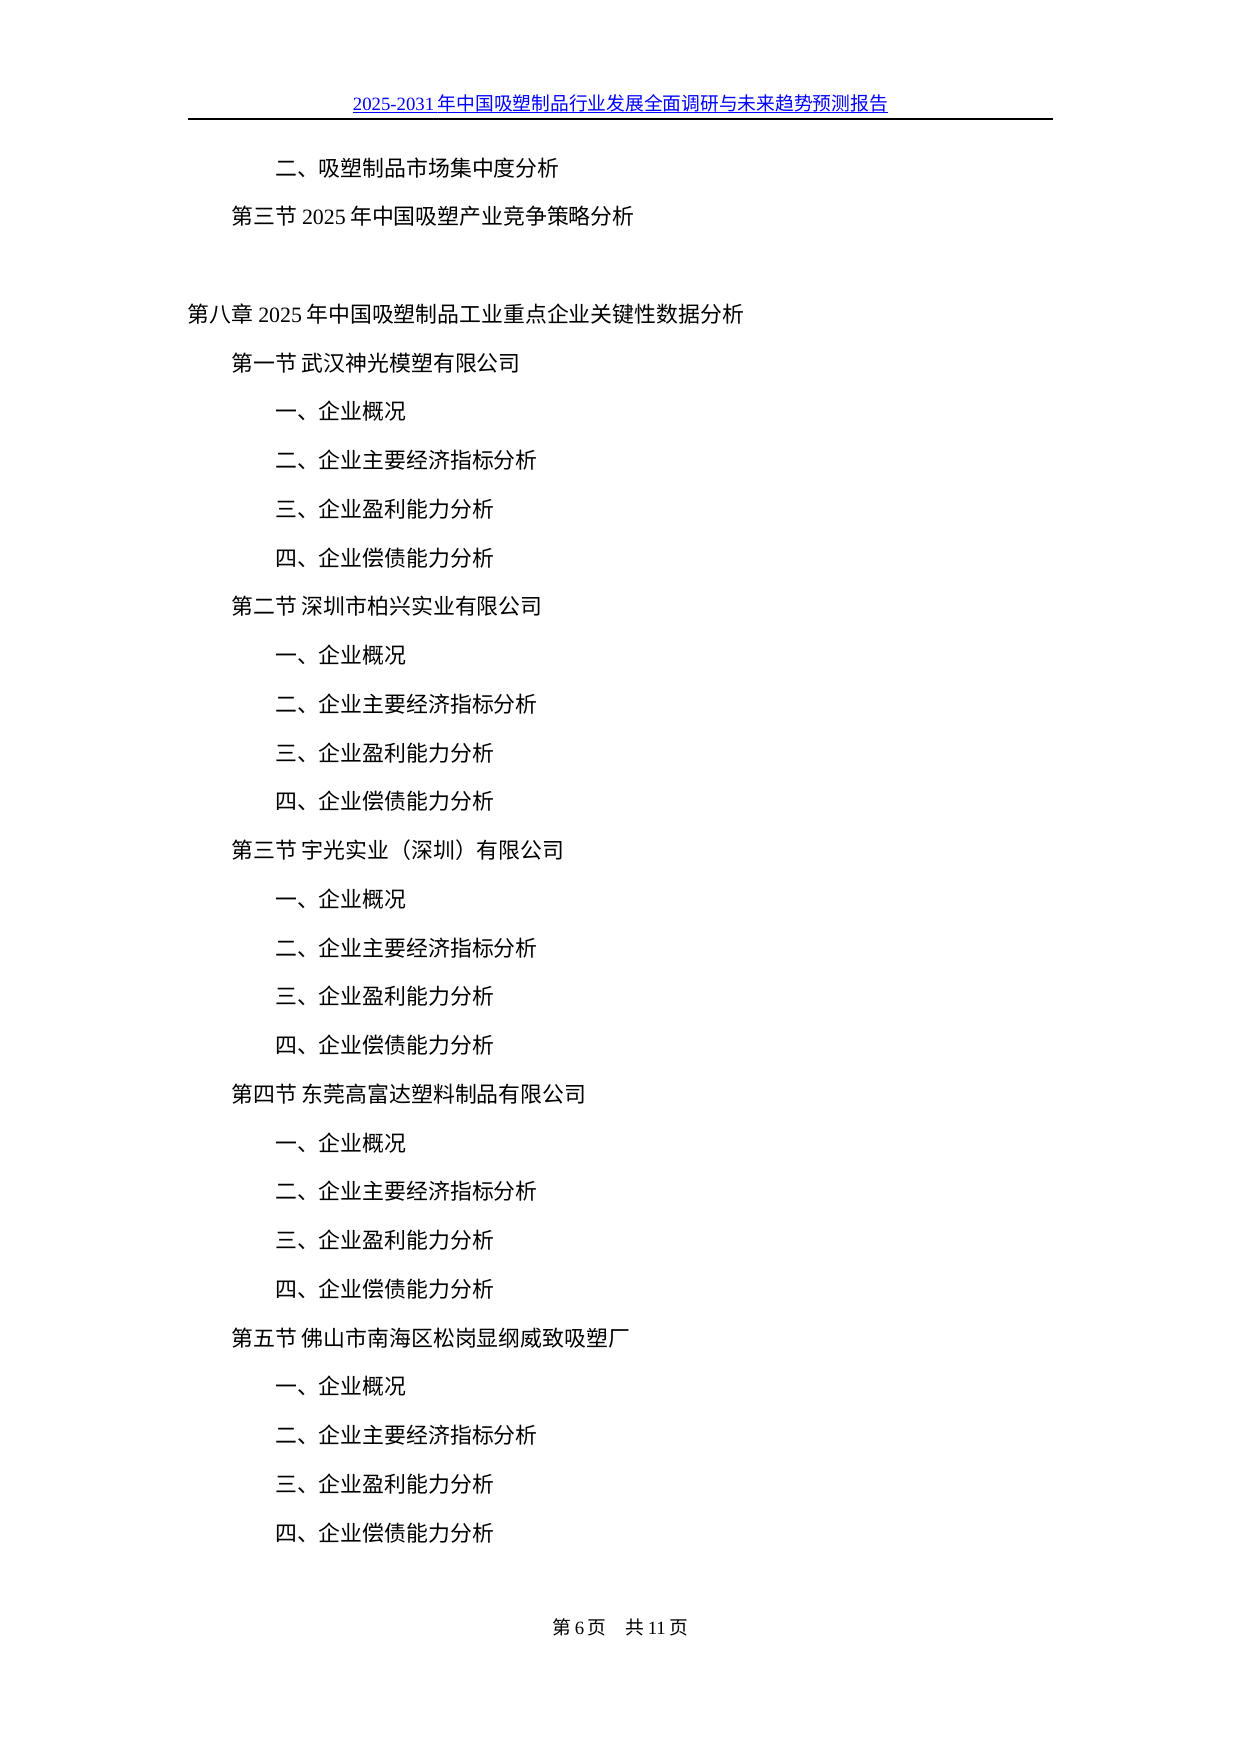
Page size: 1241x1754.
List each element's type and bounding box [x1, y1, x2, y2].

text [187, 150, 1053, 1548]
